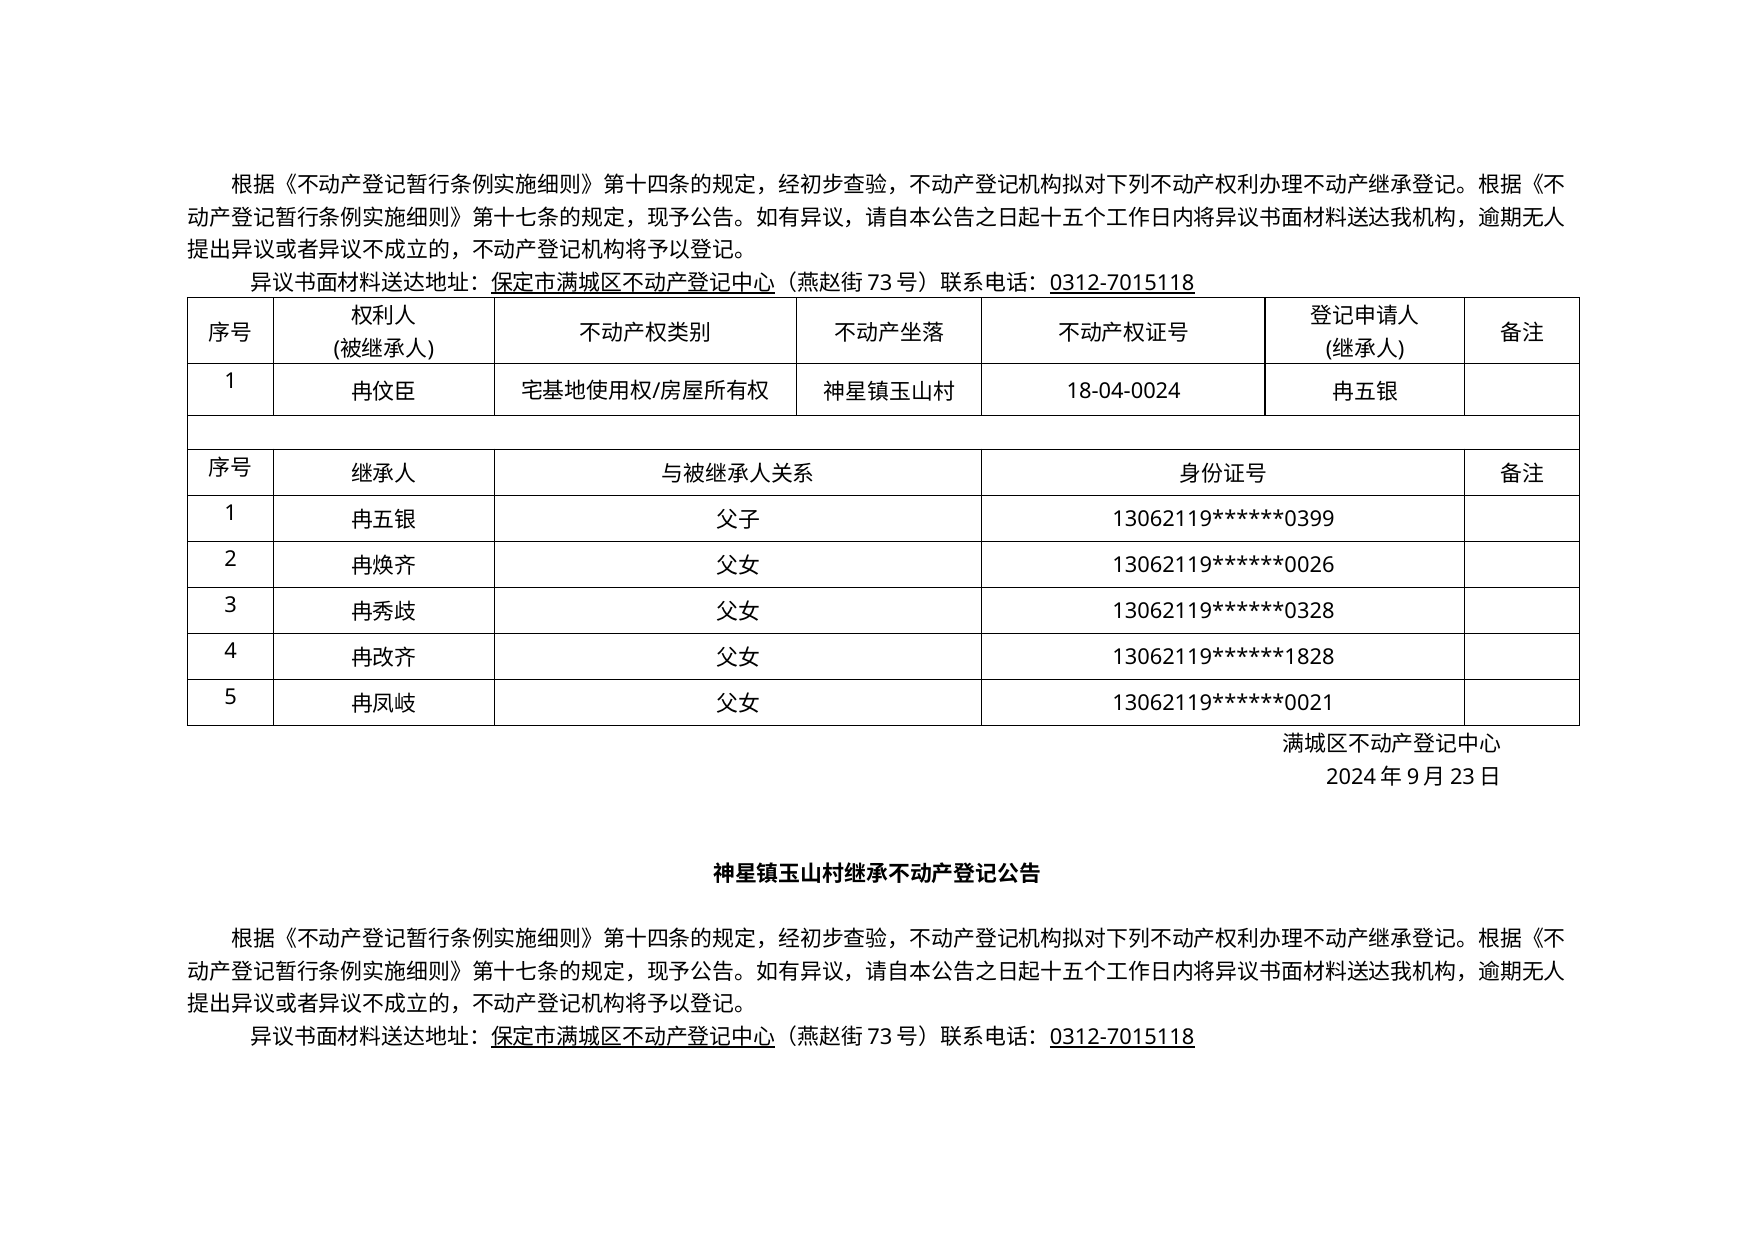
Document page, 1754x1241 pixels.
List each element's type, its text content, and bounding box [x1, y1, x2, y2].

table_cell 3 [188, 588, 273, 633]
table_header 备注 [1465, 298, 1579, 363]
table_cell 父女 [495, 542, 981, 587]
table_cell 与被继承人关系 [495, 450, 981, 494]
table_header 序号 [188, 298, 273, 363]
table_cell 冉秀歧 [274, 588, 494, 633]
table_cell 13062119******0026 [982, 542, 1464, 587]
table_cell 父子 [495, 496, 981, 541]
text 满城区不动产登记中心 [187, 726, 1501, 758]
table_header 不动产权类别 [495, 298, 796, 363]
table_header 不动产权证号 [982, 298, 1264, 363]
table_cell 冉五银 [1266, 364, 1464, 415]
table_cell [188, 416, 1579, 448]
table_cell 冉凤岐 [274, 680, 494, 725]
table_cell 13062119******0021 [982, 680, 1464, 725]
table_cell 序号 [188, 450, 273, 494]
table_cell 神星镇玉山村 [797, 364, 981, 415]
table_cell 18-04-0024 [982, 364, 1264, 415]
table_cell 父女 [495, 588, 981, 633]
table_cell [1465, 680, 1579, 725]
table_cell 冉焕齐 [274, 542, 494, 587]
table_cell 父女 [495, 680, 981, 725]
table_header 权利人 (被继承人) [274, 298, 494, 363]
text 根据《不动产登记暂行条例实施细则》第十四条的规定，经初步查验，不动产登记机构拟对下列不动产权利办理不动产继承登记。根据《不动产登记暂行条例实施细则》第十七条的规定，现予公告。如有异议，请自本公告之日起十五个工作日内将异议书面材料送达我机构，逾期无人提出异议或者异议不成立的，不动产登记机构将予以登记。 [187, 167, 1566, 264]
table_cell 备注 [1465, 450, 1579, 494]
text 异议书面材料送达地址：保定市满城区不动产登记中心（燕赵街73号）联系电话：0312-7015118 [250, 264, 1566, 297]
table_cell 宅基地使用权/房屋所有权 [495, 364, 796, 415]
table_header 不动产坐落 [797, 298, 981, 363]
table_cell 冉伩臣 [274, 364, 494, 415]
table_cell 继承人 [274, 450, 494, 494]
table_cell 身份证号 [982, 450, 1464, 494]
table_cell 13062119******0399 [982, 496, 1464, 541]
table_cell [1465, 364, 1579, 415]
text 根据《不动产登记暂行条例实施细则》第十四条的规定，经初步查验，不动产登记机构拟对下列不动产权利办理不动产继承登记。根据《不动产登记暂行条例实施细则》第十七条的规定，现予公告。如有异议，请自本公告之日起十五个工作日内将异议书面材料送达我机构，逾期无人提出异议或者异议不成立的，不动产登记机构将予以登记。 [187, 921, 1566, 1018]
table_cell 2 [188, 542, 273, 587]
table_cell 1 [188, 496, 273, 541]
table_cell 冉改齐 [274, 634, 494, 679]
table_cell 13062119******0328 [982, 588, 1464, 633]
table_header 登记申请人 (继承人) [1266, 298, 1464, 363]
table_cell [1465, 542, 1579, 587]
table_cell [1465, 496, 1579, 541]
table_cell 5 [188, 680, 273, 725]
text 异议书面材料送达地址：保定市满城区不动产登记中心（燕赵街73号）联系电话：0312-7015118 [250, 1018, 1566, 1051]
table_cell [1465, 588, 1579, 633]
text 神星镇玉山村继承不动产登记公告 [187, 856, 1566, 888]
table_cell 13062119******1828 [982, 634, 1464, 679]
table_cell [1465, 634, 1579, 679]
table_cell 4 [188, 634, 273, 679]
text 2024年9月23日 [187, 758, 1501, 791]
table_cell 1 [188, 364, 273, 415]
table_cell 父女 [495, 634, 981, 679]
table_cell 冉五银 [274, 496, 494, 541]
